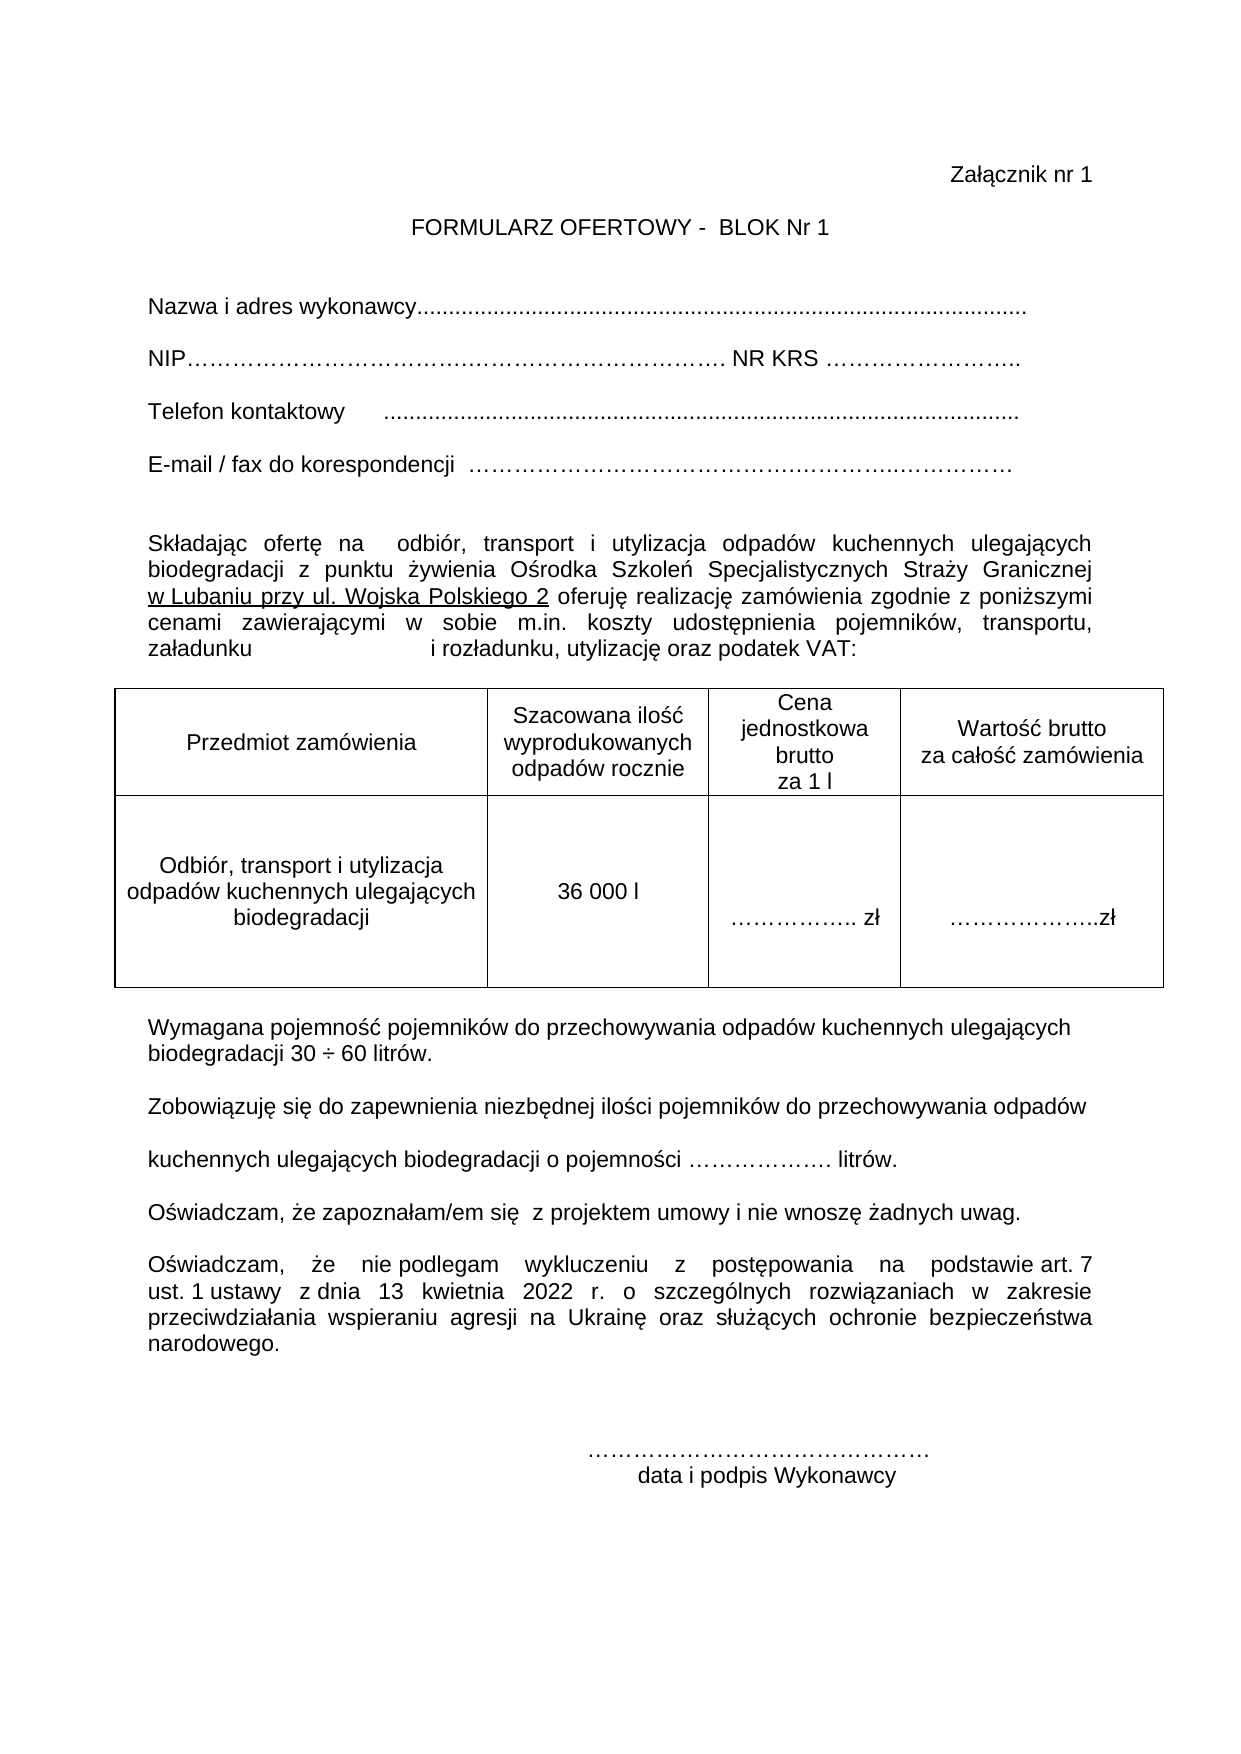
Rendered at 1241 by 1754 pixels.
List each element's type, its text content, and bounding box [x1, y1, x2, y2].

text FORMULARZ OFERTOWY - BLOK Nr 1 [148, 214, 1093, 240]
table_header Cena jednostkowa brutto za 1 l [709, 689, 900, 794]
text E-mail / fax do korespondencji …………………………………….…………..…………… [148, 451, 1093, 477]
table_cell 36 000 l [488, 796, 708, 987]
text Składając ofertę na odbiór, transport i utylizacja odpadów kuchennych ulegających biodegradacji z punktu żywienia Ośrodka Szkoleń Specjalistycznych Straży Granicznej w Lubaniu przy ul. Wojska Polskiego 2 oferuję realizację zamówienia zgodnie z poniższymi cenami zawierającymi w sobie m.in. koszty udostępnienia pojemników, transportu, załadunku i rozładunku, utylizację oraz podatek VAT: [148, 530, 1093, 662]
table_header Przedmiot zamówienia [116, 689, 487, 794]
table_cell ………………..zł [901, 796, 1163, 987]
text kuchennych ulegających biodegradacji o pojemności ………………. litrów. [148, 1146, 1093, 1172]
table_header Szacowana ilość wyprodukowanych odpadów rocznie [488, 689, 708, 794]
text NIP……………………………….……………………………. NR KRS …………………….. [148, 345, 1093, 372]
text Załącznik nr 1 [148, 161, 1093, 187]
table_cell …………….. zł [709, 796, 900, 987]
text Zobowiązuję się do zapewnienia niezbędnej ilości pojemników do przechowywania odpadów [148, 1093, 1093, 1119]
text data i podpis Wykonawcy [148, 1462, 1093, 1488]
table_header Wartość brutto za całość zamówienia [901, 689, 1163, 794]
text Nazwa i adres wykonawcy................................................................................................ [148, 293, 1093, 319]
table_cell Odbiór, transport i utylizacja odpadów kuchennych ulegających biodegradacji [116, 796, 487, 987]
text ……………………………………… [148, 1436, 1093, 1462]
text Oświadczam, że nie podlegam wykluczeniu z postępowania na podstawie art. 7 ust. 1 ustawy z dnia 13 kwietnia 2022 r. o szczególnych rozwiązaniach w zakresie przeciwdziałania wspieraniu agresji na Ukrainę oraz służących ochronie bezpieczeństwa narodowego. [148, 1251, 1093, 1357]
text Telefon kontaktowy .................................................................................................... [148, 398, 1093, 424]
text Oświadczam, że zapoznałam/em się z projektem umowy i nie wnoszę żadnych uwag. [148, 1198, 1093, 1225]
text Wymagana pojemność pojemników do przechowywania odpadów kuchennych ulegających biodegradacji 30 ÷ 60 litrów. [148, 1014, 1093, 1067]
